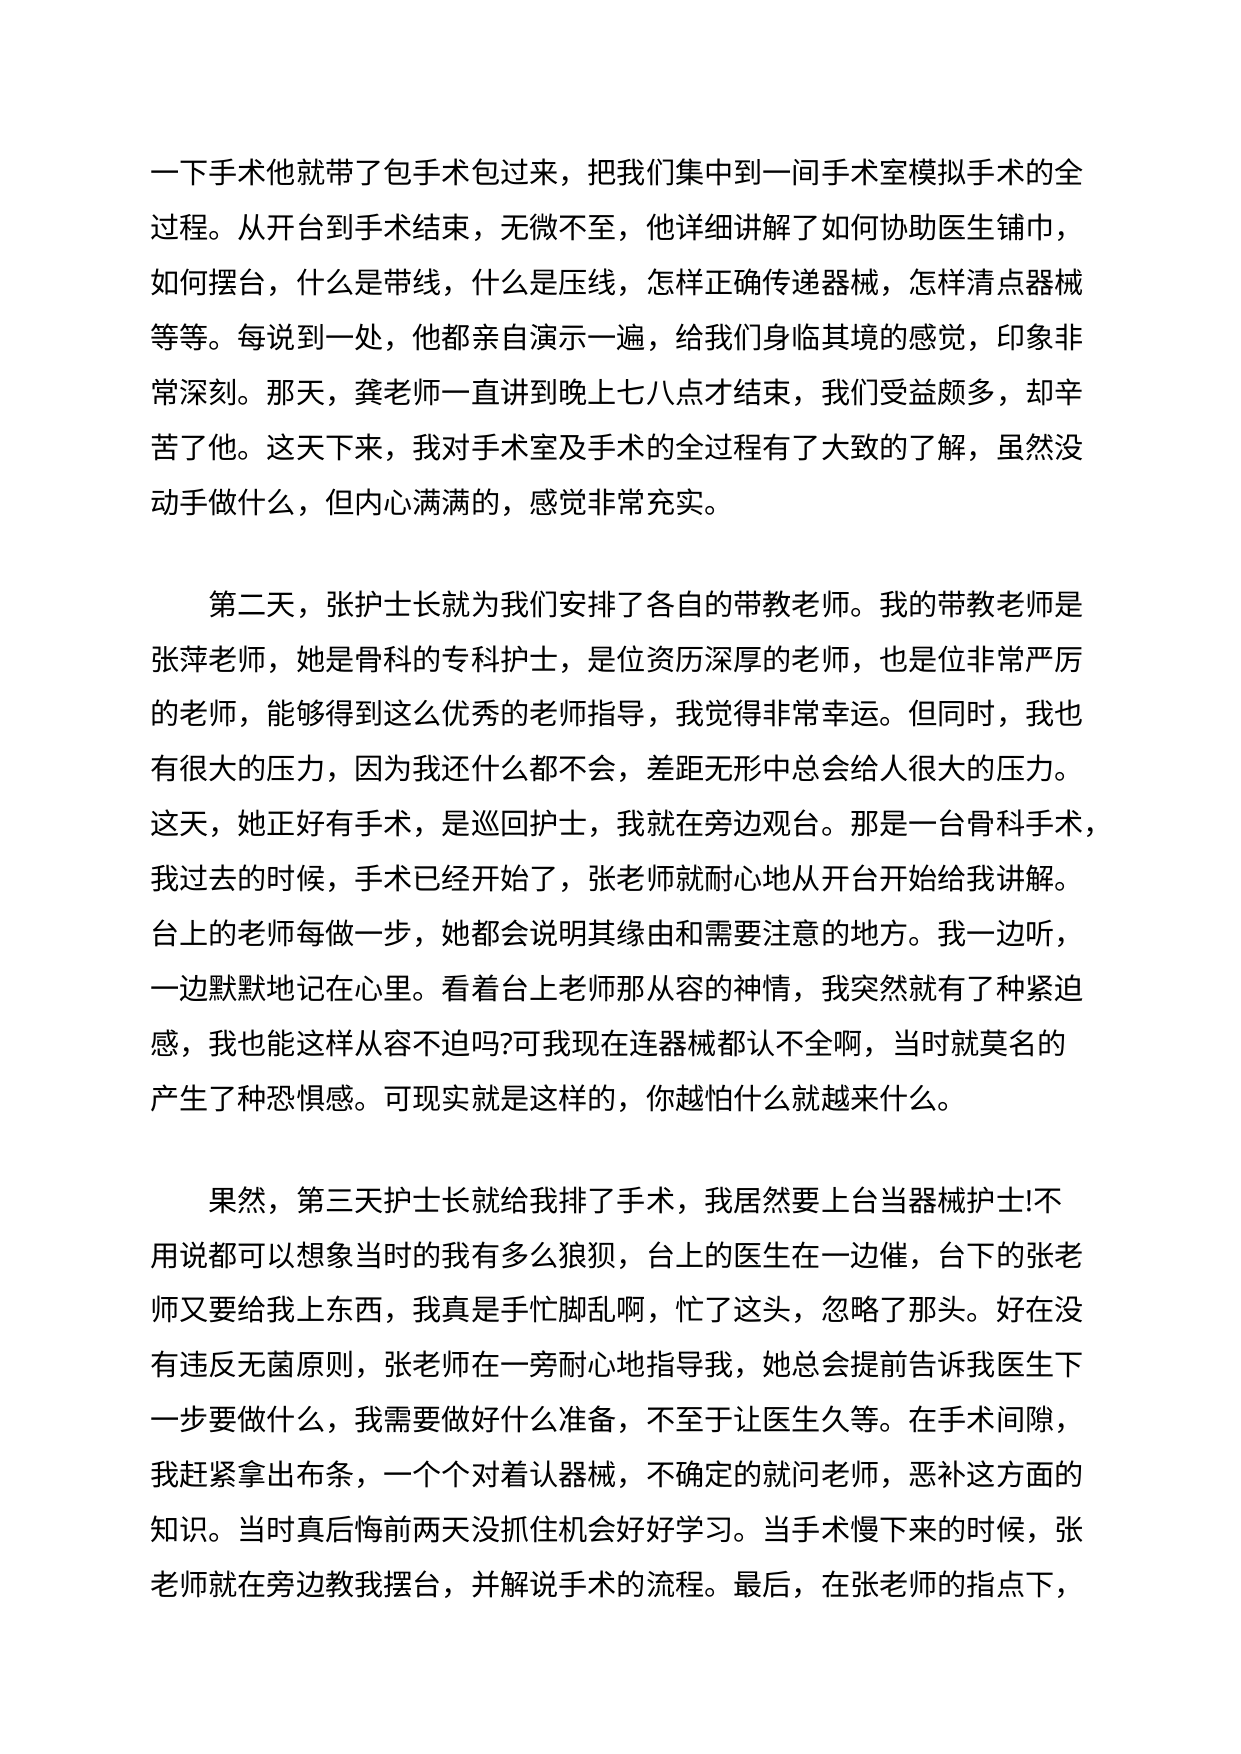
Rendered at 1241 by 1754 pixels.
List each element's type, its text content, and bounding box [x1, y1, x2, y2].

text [150, 1177, 1090, 1604]
text 第二天，张护士长就为我们安排了各自的带教老师。我的带教老师是张萍老师，她是骨科的专科护士，是位资历深厚的老师，也是位非常严厉的老师，能够得到这么优秀的老师指导，我觉得非常幸运。但同时，我也有很大的压力，因为我还什么都不会，差距无形中总会给人很大的压力。这天，她正好有手术，是巡回护士，我就在旁边观台。那是一台骨科手术，我过去的时候，手术已经开始了，张老师就耐心地从开台开始给我讲解。台上的老师每做一步，她都会说明其缘由和需要注意的地方。我一边听，一边默默地记在心里。看着台上老师那从容的神情，我突然就有了种紧迫感，我也能这样从容不迫吗?可我现在连器械都认不全啊，当时就莫名的产生了种恐惧感。可现实就是这样的，你越怕什么就越来什么。 [150, 581, 1090, 1118]
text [150, 150, 1090, 522]
